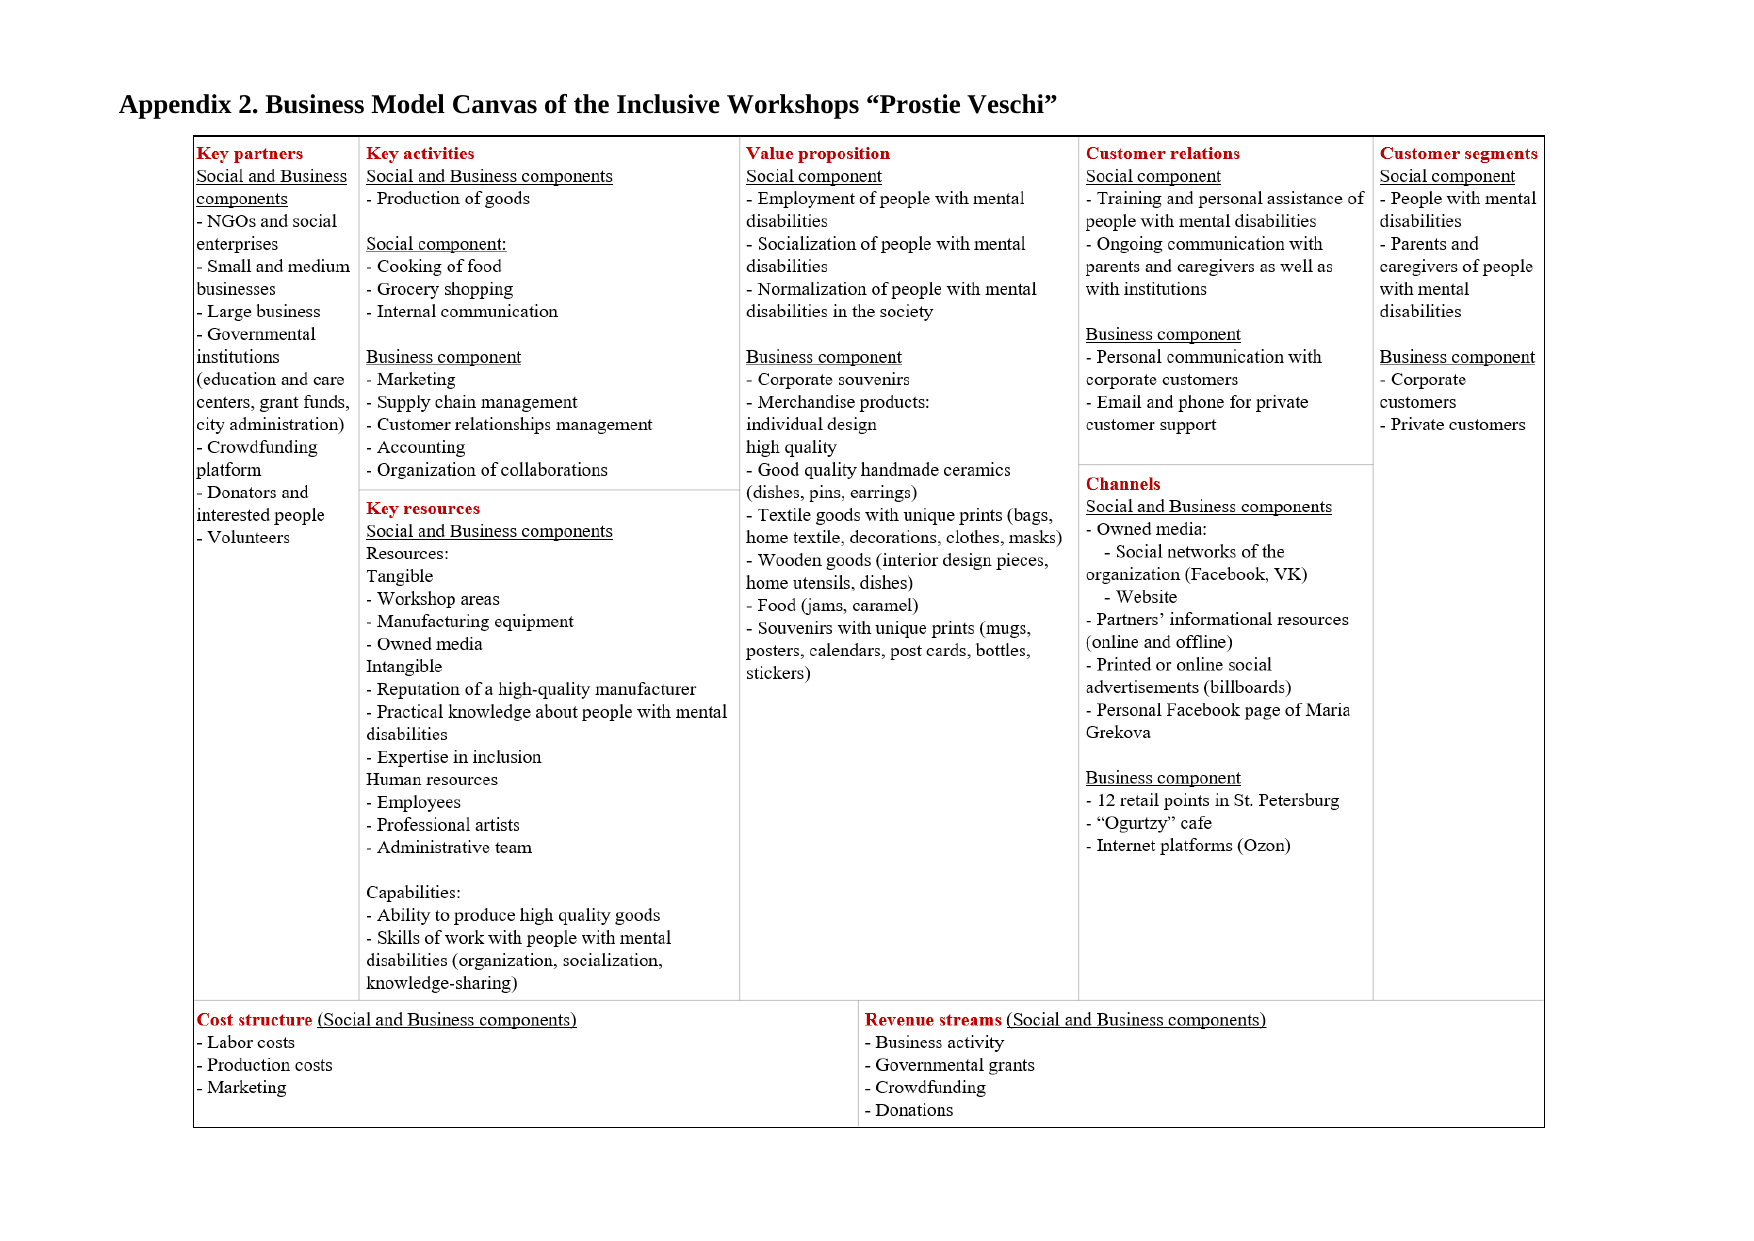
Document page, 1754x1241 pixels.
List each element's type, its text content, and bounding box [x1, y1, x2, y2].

picture [194, 137, 1544, 1127]
subtitle Appendix 2. Business Model Canvas of the Inclusive Workshops “Prostie Veschi” [118, 88, 1665, 120]
